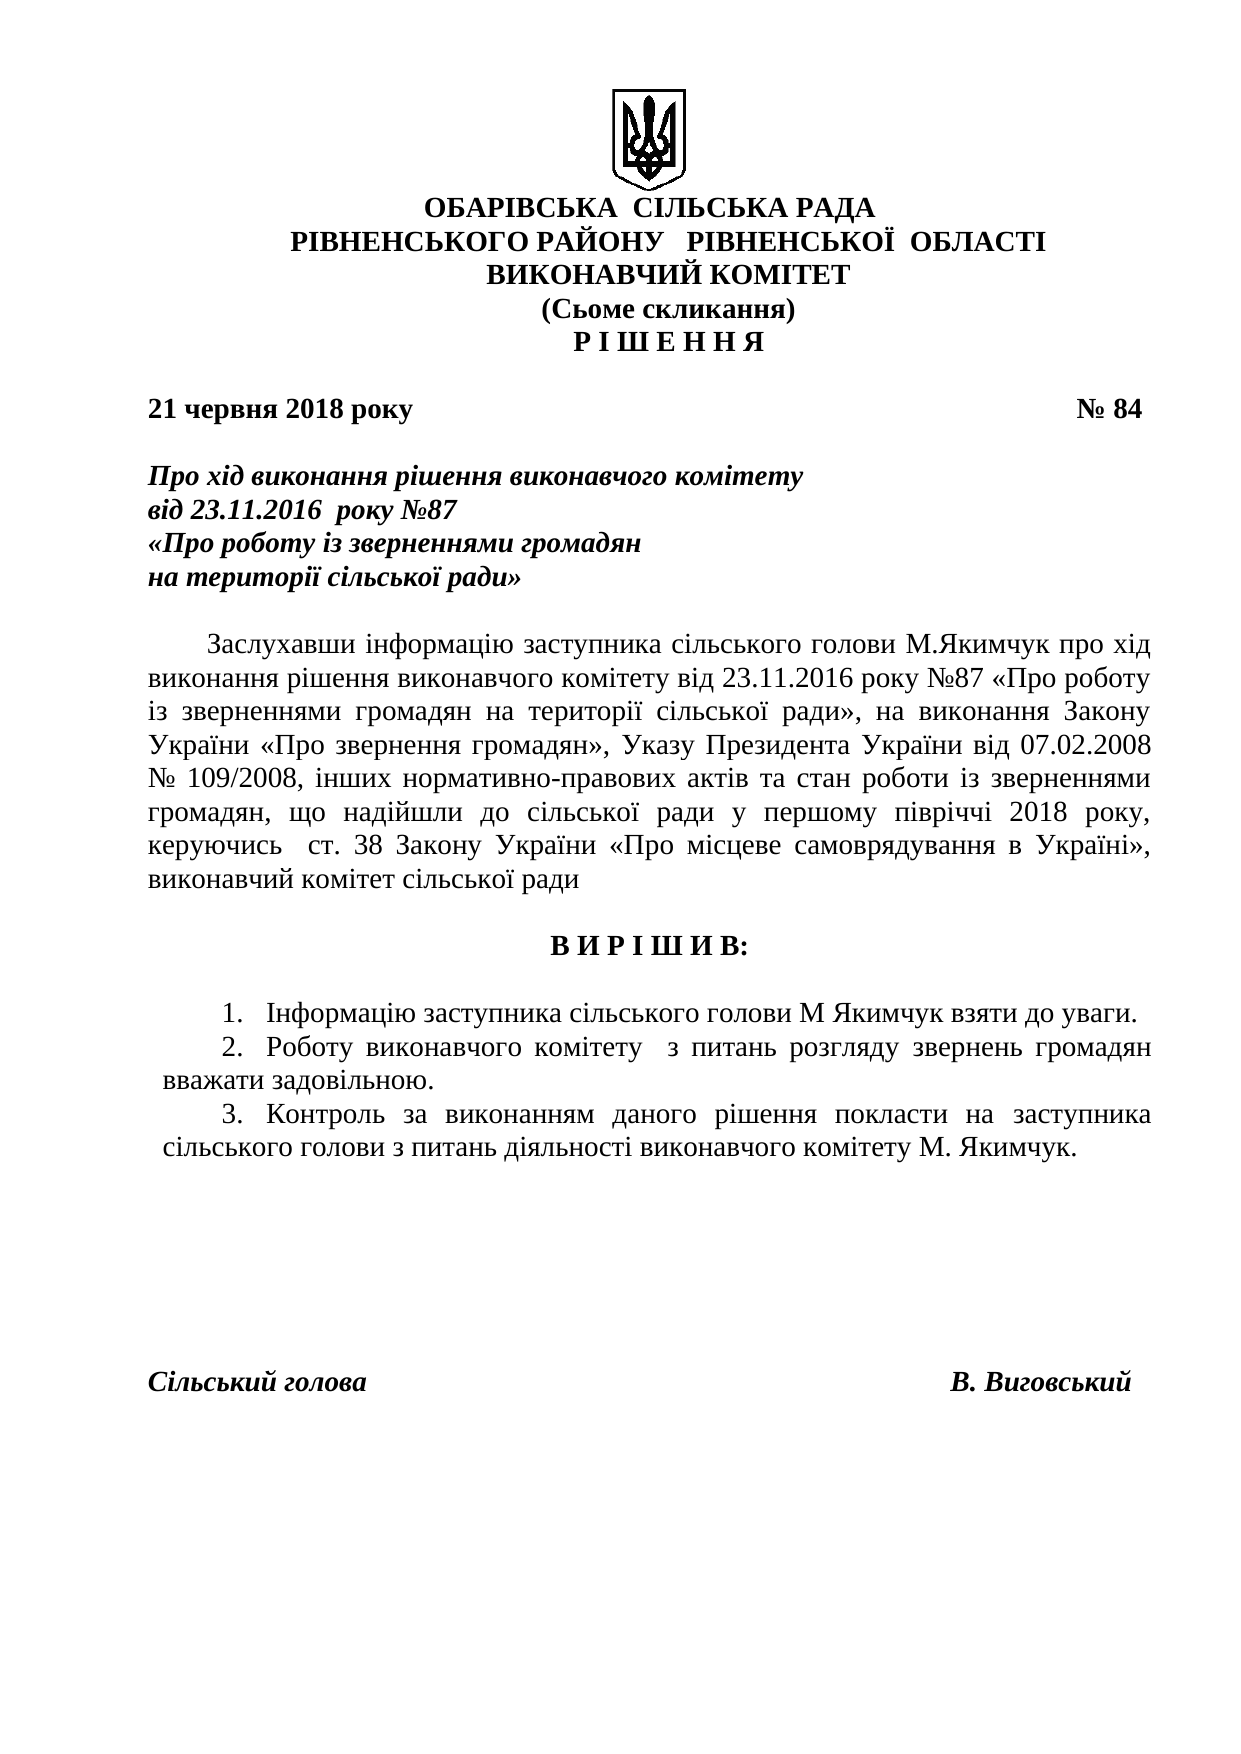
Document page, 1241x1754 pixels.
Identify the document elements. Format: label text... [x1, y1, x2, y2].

picture [612, 88, 688, 191]
text РІВНЕНСЬКОГО РАЙОНУ РІВНЕНСЬКОЇ ОБЛАСТІ [185, 224, 1152, 257]
list Контроль за виконанням даного рішення покласти на заступника сільського голови з питань діяльності виконавчого комітету М. Якимчук. [162, 1096, 1152, 1163]
list Роботу виконавчого комітету з питань розгляду звернень громадян вважати задовільною. [162, 1029, 1152, 1096]
text на території сільської ради» [148, 559, 1152, 593]
list Інформацію заступника сільського голови М Якимчук взяти до уваги. [162, 995, 1152, 1029]
text (Сьоме скликання) [185, 291, 1152, 324]
text Р І Ш Е Н Н Я [185, 324, 1152, 358]
text ВИКОНАВЧИЙ КОМІТЕТ [185, 257, 1152, 291]
text В И Р І Ш И В: [148, 928, 1152, 962]
text Заслухавши інформацію заступника сільського голови М.Якимчук про хід виконання рішення виконавчого комітету від 23.11.2016 року №87 «Про роботу із зверненнями громадян на території сільської ради», на виконання Закону України «Про звернення громадян», Указу Президента України від 07.02.2008 № 109/2008, інших нормативно-правових актів та стан роботи із зверненнями громадян, що надійшли до сільської ради у першому півріччі 2018 року, керуючись ст. 38 Закону України «Про місцеве самоврядування в Україні», виконавчий комітет сільської ради [148, 827, 1152, 894]
text Сільський голова В. Виговський [148, 1364, 1152, 1398]
text 21 червня 2018 року № 84 [148, 391, 1152, 425]
text від 23.11.2016 року №87 [148, 492, 1152, 526]
text «Про роботу із зверненнями громадян [148, 526, 1152, 559]
text ОБАРІВСЬКА СІЛЬСЬКА РАДА [148, 190, 1152, 224]
text Про хід виконання рішення виконавчого комітету [148, 458, 1152, 492]
text Заслухавши інформацію заступника сільського голови М.Якимчук про хід виконання рішення виконавчого комітету від 23.11.2016 року №87 «Про роботу із зверненнями громадян на території сільської ради», на виконання Закону України «Про звернення громадян», Указу Президента України від 07.02.2008 № 109/2008, інших нормативно-правових актів та стан роботи із зверненнями громадян, що надійшли до сільської ради у першому півріччі 2018 року, керуючись ст. 38 Закону України «Про місцеве самоврядування в Україні», виконавчий комітет сільської ради [148, 626, 1152, 760]
